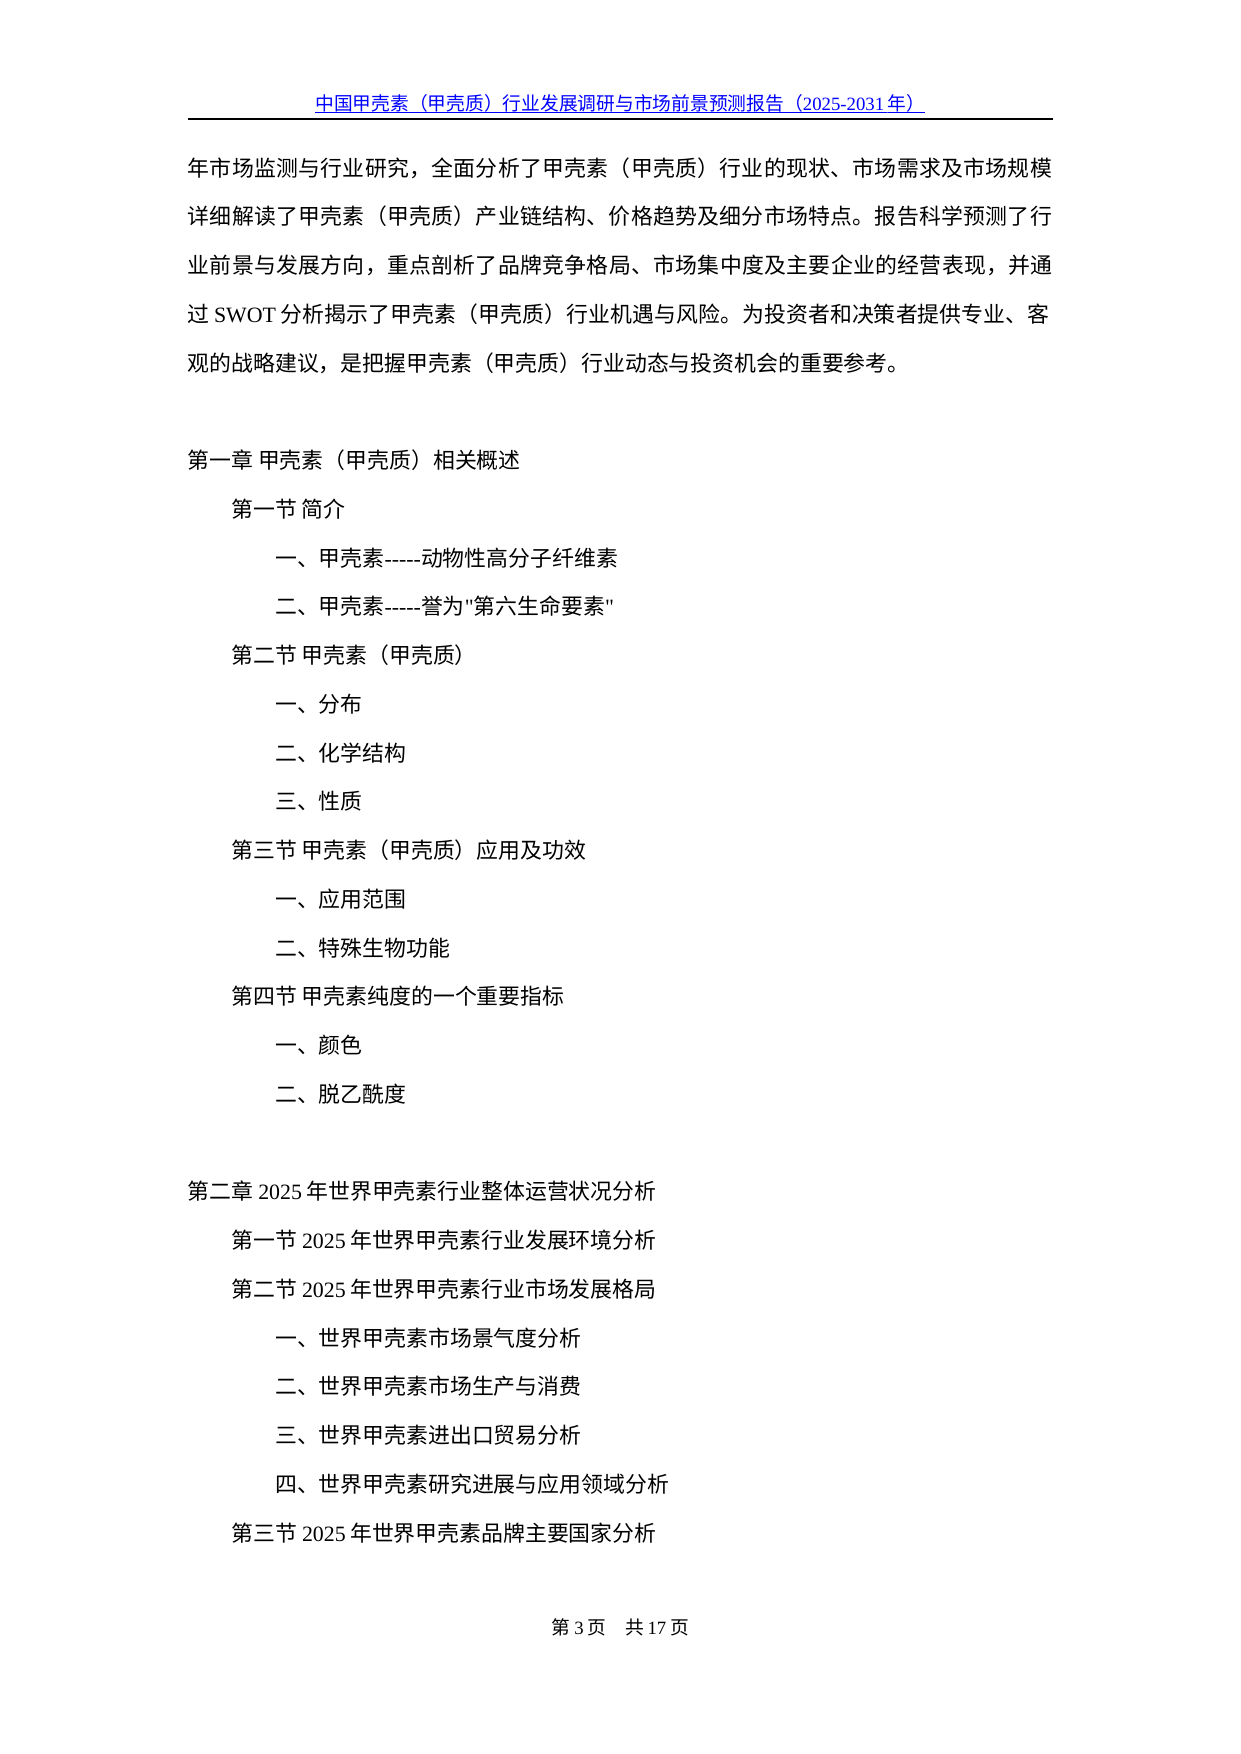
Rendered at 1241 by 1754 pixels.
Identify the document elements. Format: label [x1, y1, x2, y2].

text [187, 150, 1053, 1548]
